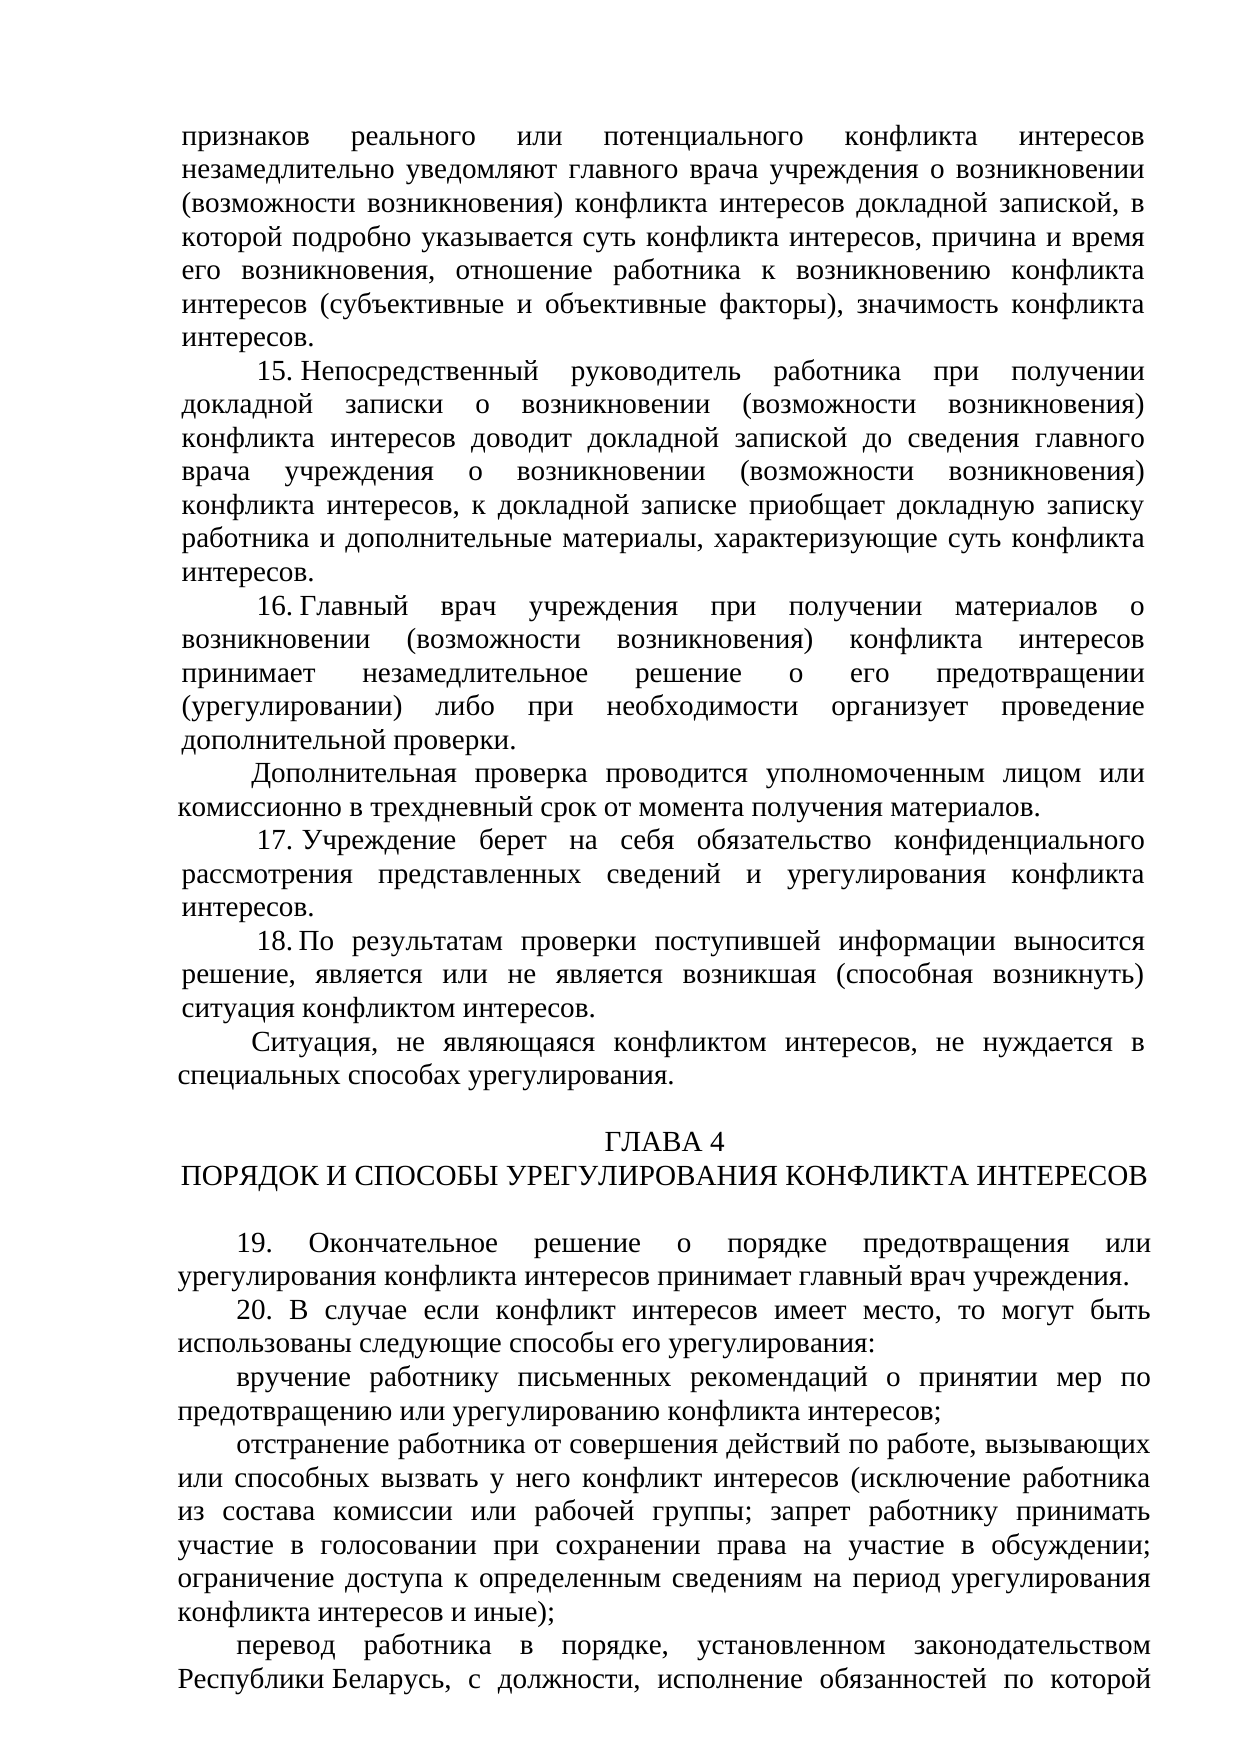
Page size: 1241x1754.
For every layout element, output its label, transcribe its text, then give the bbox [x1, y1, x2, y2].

text вручение работнику письменных рекомендаций о принятии мер по предотвращению или урегулированию конфликта интересов; [177, 1359, 1152, 1426]
list Учреждение берет на себя обязательство конфиденциального рассмотрения представленных сведений и урегулирования конфликта интересов. [181, 822, 1145, 923]
text 19. Окончательное решение о порядке предотвращения или урегулирования конфликта интересов принимает главный врач учреждения. [177, 1225, 1152, 1292]
list Главный врач учреждения при получении материалов о возникновении (возможности возникновения) конфликта интересов принимает незамедлительное решение о его предотвращении (урегулировании) либо при необходимости организует проведение дополнительной проверки. [181, 588, 1145, 755]
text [177, 1627, 1152, 1694]
list По результатам проверки поступившей информации выносится решение, является или не является возникшая (способная возникнуть) ситуация конфликтом интересов. [181, 923, 1145, 1024]
title ГЛАВА 4 ПОРЯДОК И СПОСОБЫ УРЕГУЛИРОВАНИЯ КОНФЛИКТА ИНТЕРЕСОВ [177, 1124, 1152, 1191]
text отстранение работника от совершения действий по работе, вызывающих или способных вызвать у него конфликт интересов (исключение работника из состава комиссии или рабочей группы; запрет работнику принимать участие в голосовании при сохранении права на участие в обсуждении; ограничение доступа к определенным сведениям на период урегулирования конфликта интересов и иные); [177, 1426, 1152, 1627]
text Ситуация, не являющаяся конфликтом интересов, не нуждается в специальных способах урегулирования. [177, 1024, 1145, 1091]
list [181, 118, 1145, 353]
list Непосредственный руководитель работника при получении докладной записки о возникновении (возможности возникновения) конфликта интересов доводит докладной запиской до сведения главного врача учреждения о возникновении (возможности возникновения) конфликта интересов, к докладной записке приобщает докладную записку работника и дополнительные материалы, характеризующие суть конфликта интересов. [181, 353, 1145, 588]
text 20. В случае если конфликт интересов имеет место, то могут быть использованы следующие способы его урегулирования: [177, 1292, 1152, 1359]
text Дополнительная проверка проводится уполномоченным лицом или комиссионно в трехдневный срок от момента получения материалов. [177, 755, 1145, 822]
